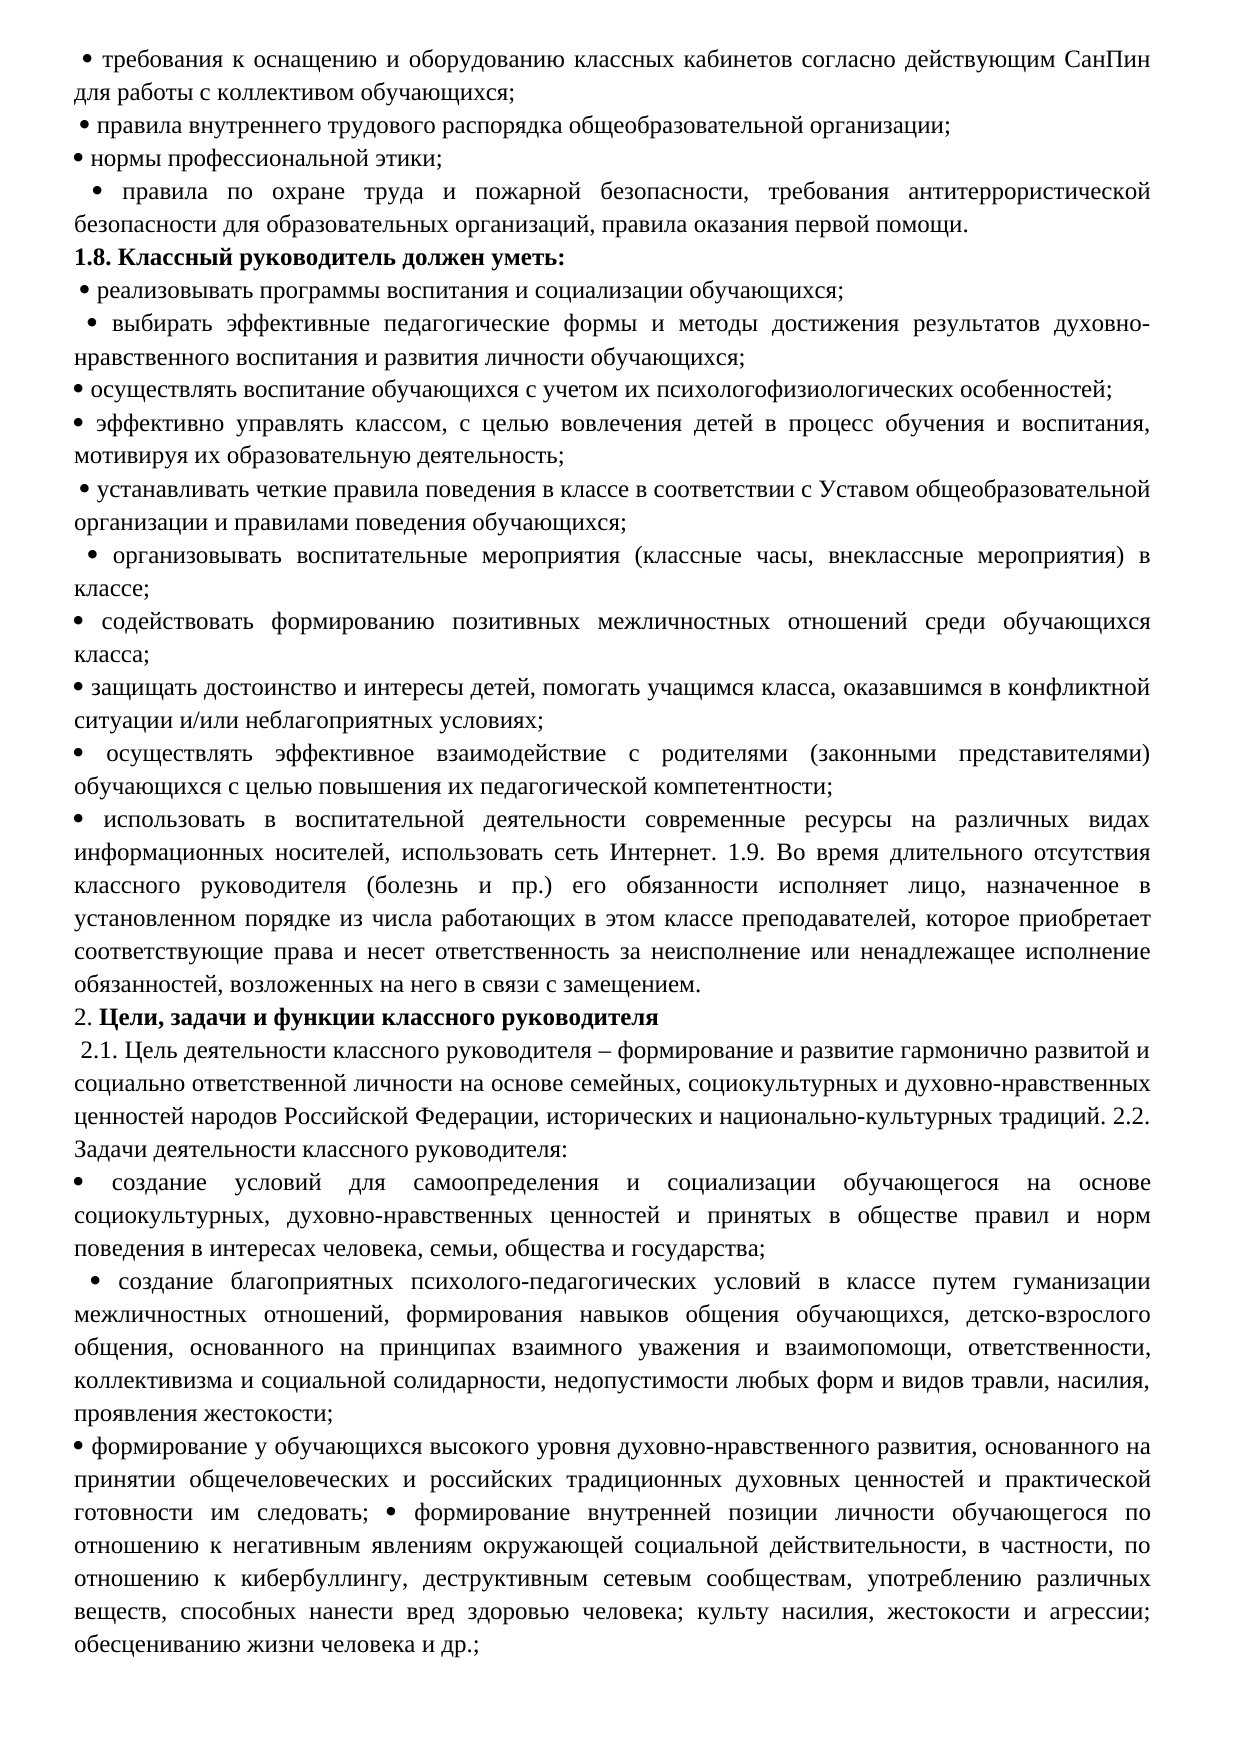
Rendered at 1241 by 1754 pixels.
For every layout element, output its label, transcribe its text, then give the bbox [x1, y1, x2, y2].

text 1.8. Классный руководитель должен уметь: [74, 242, 1152, 271]
text создание условий для самоопределения и социализации обучающегося на основе социокультурных, духовно-нравственных ценностей и принятых в обществе правил и норм поведения в интересах человека, семьи, общества и государства; [74, 1167, 1152, 1262]
text нормы профессиональной этики; [74, 143, 1152, 172]
text 2. Цели, задачи и функции классного руководителя [74, 1002, 1152, 1031]
text осуществлять эффективное взаимодействие с родителями (законными представителями) обучающихся с целью повышения их педагогической компетентности; [74, 738, 1152, 799]
text организовывать воспитательные мероприятия (классные часы, внеклассные мероприятия) в классе; [74, 540, 1152, 601]
text формирование у обучающихся высокого уровня духовно-нравственного развития, основанного на принятии общечеловеческих и российских традиционных духовных ценностей и практической готовности им следовать; формирование внутренней позиции личности обучающегося по отношению к негативным явлениям окружающей социальной действительности, в частности, по отношению к кибербуллингу, деструктивным сетевым сообществам, употреблению различных веществ, способных нанести вред здоровью человека; культу насилия, жестокости и агрессии; обесцениванию жизни человека и др.; [74, 1431, 1152, 1658]
text реализовывать программы воспитания и социализации обучающихся; [74, 276, 1152, 304]
text эффективно управлять классом, с целью вовлечения детей в процесс обучения и воспитания, мотивируя их образовательную деятельность; [74, 408, 1152, 469]
text требования к оснащению и оборудованию классных кабинетов согласно действующим СанПин для работы с коллективом обучающихся; [74, 44, 1152, 106]
text выбирать эффективные педагогические формы и методы достижения результатов духовно-нравственного воспитания и развития личности обучающихся; [74, 308, 1152, 370]
text устанавливать четкие правила поведения в классе в соответствии с Уставом общеобразовательной организации и правилами поведения обучающихся; [74, 474, 1152, 535]
text 2.1. Цель деятельности классного руководителя – формирование и развитие гармонично развитой и социально ответственной личности на основе семейных, социокультурных и духовно-нравственных ценностей народов Российской Федерации, исторических и национально-культурных традиций. 2.2. Задачи деятельности классного руководителя: [74, 1035, 1152, 1163]
text создание благоприятных психолого-педагогических условий в классе путем гуманизации межличностных отношений, формирования навыков общения обучающихся, детско-взрослого общения, основанного на принципах взаимного уважения и взаимопомощи, ответственности, коллективизма и социальной солидарности, недопустимости любых форм и видов травли, насилия, проявления жестокости; [74, 1266, 1152, 1427]
text правила внутреннего трудового распорядка общеобразовательной организации; [74, 110, 1152, 139]
text использовать в воспитательной деятельности современные ресурсы на различных видах информационных носителей, использовать сеть Интернет. 1.9. Во время длительного отсутствия классного руководителя (болезнь и пр.) его обязанности исполняет лицо, назначенное в установленном порядке из числа работающих в этом классе преподавателей, которое приобретает соответствующие права и несет ответственность за неисполнение или ненадлежащее исполнение обязанностей, возложенных на него в связи с замещением. [74, 804, 1152, 998]
text содействовать формированию позитивных межличностных отношений среди обучающихся класса; [74, 606, 1152, 667]
text защищать достоинство и интересы детей, помогать учащимся класса, оказавшимся в конфликтной ситуации и/или неблагоприятных условиях; [74, 672, 1152, 733]
text осуществлять воспитание обучающихся с учетом их психологофизиологических особенностей; [74, 374, 1152, 403]
text правила по охране труда и пожарной безопасности, требования антитеррористической безопасности для образовательных организаций, правила оказания первой помощи. [74, 176, 1152, 238]
